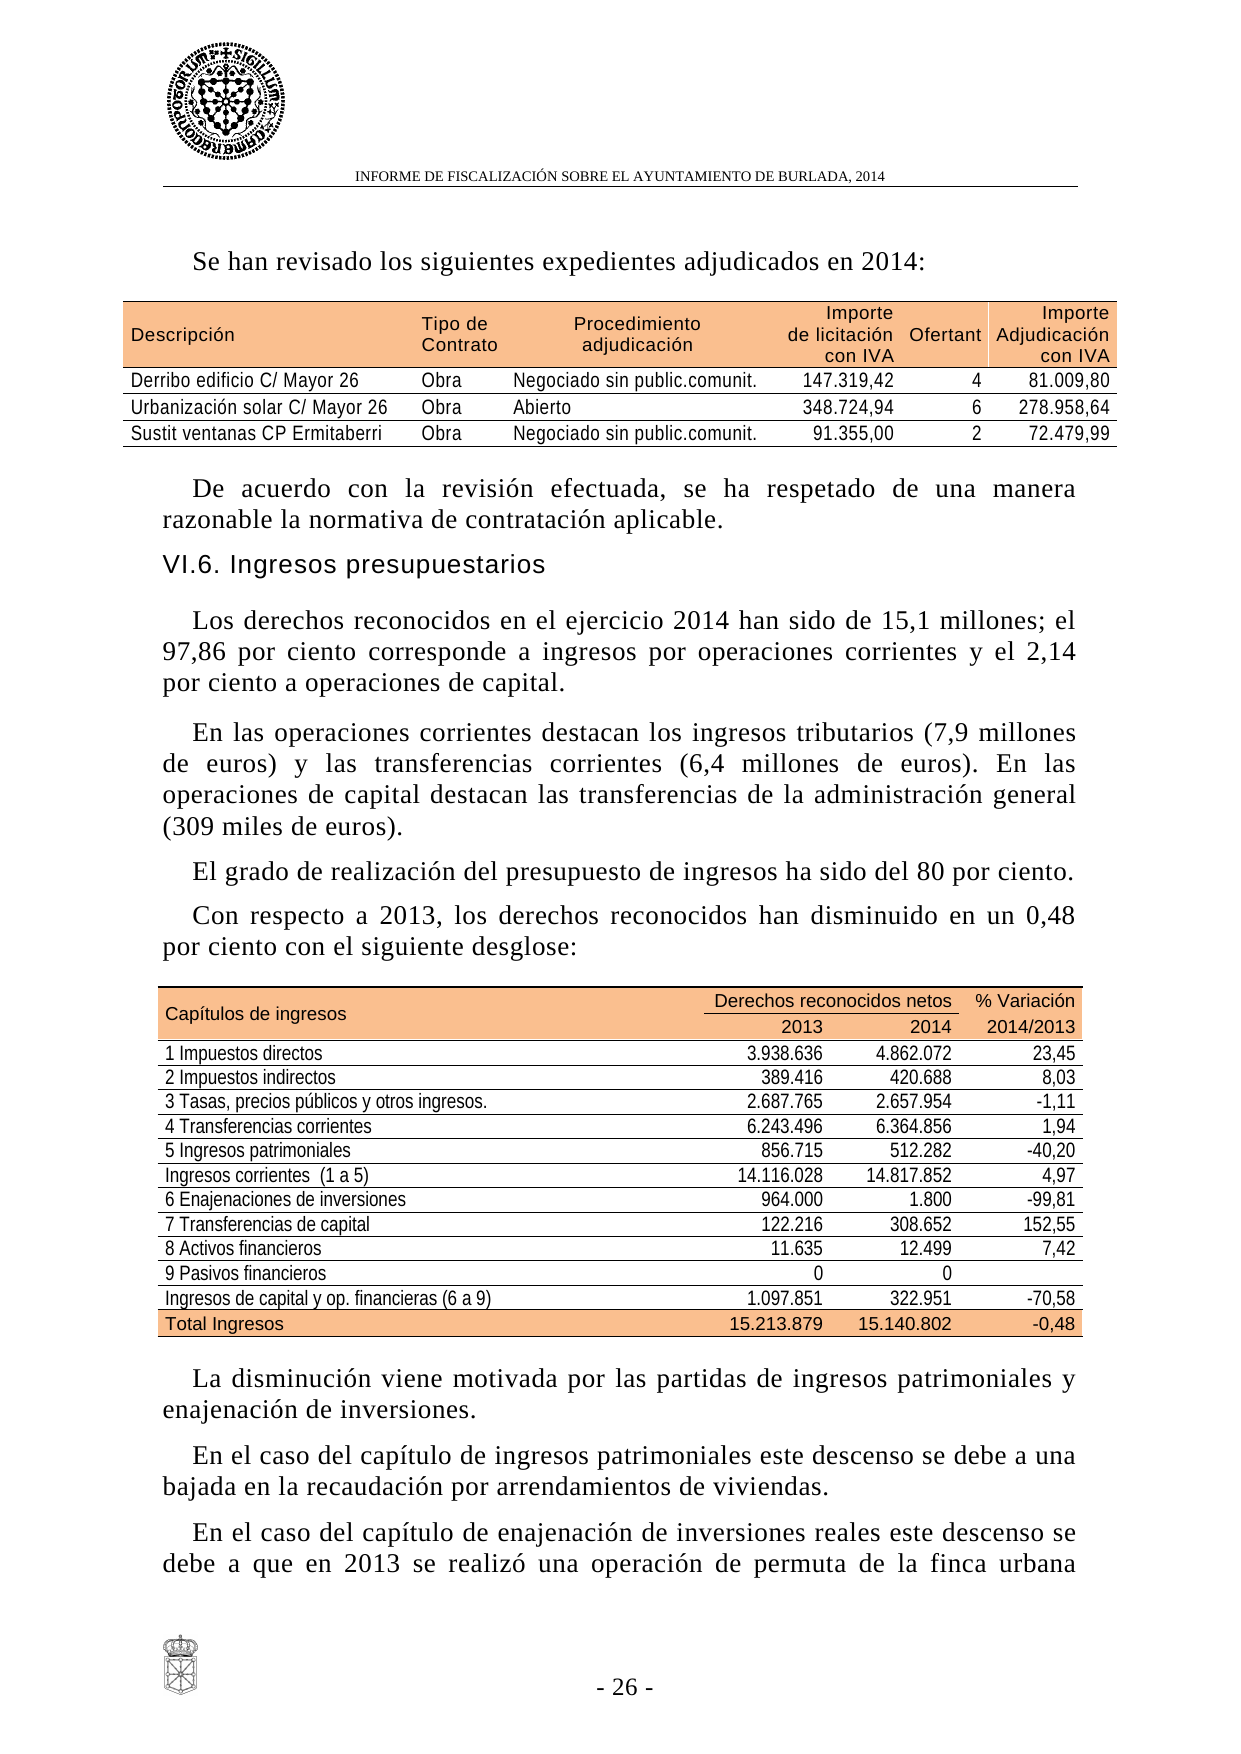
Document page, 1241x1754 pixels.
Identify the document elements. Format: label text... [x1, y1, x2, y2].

table_header Ofertant [901, 302, 988, 367]
table_cell Abierto [506, 394, 769, 420]
table_cell 0 [830, 1261, 959, 1285]
table_cell 6 Enajenaciones de inversiones [158, 1188, 704, 1211]
table_header Procedimiento adjudicación [506, 302, 769, 367]
table_header Descripción [123, 302, 414, 367]
text Se han revisado los siguientes expedientes adjudicados en 2014: [162, 245, 1078, 276]
text VI.6. Ingresos presupuestarios [162, 549, 1078, 579]
table_cell 1.800 [830, 1188, 959, 1211]
table_header Importe Adjudicación con IVA [989, 302, 1117, 367]
table_cell 856.715 [704, 1139, 830, 1162]
table_cell -0,48 [959, 1310, 1082, 1336]
table_cell 8 Activos financieros [158, 1237, 704, 1260]
table_cell 12.499 [830, 1237, 959, 1260]
text Con respecto a 2013, los derechos reconocidos han disminuido en un 0,48 por ciento con el siguiente desglose: [162, 899, 1078, 961]
table_cell 2014 [830, 1014, 959, 1039]
table_cell -40,20 [959, 1139, 1082, 1162]
table_header Importe de licitación con IVA [769, 302, 901, 367]
table_cell Total Ingresos [158, 1310, 704, 1336]
table_cell 6.243.496 [704, 1115, 830, 1138]
picture [162, 38, 289, 164]
table_cell 72.479,99 [989, 421, 1117, 446]
table_cell 4 Transferencias corrientes [158, 1115, 704, 1138]
table_cell 0 [704, 1261, 830, 1285]
table_cell 23,45 [959, 1041, 1082, 1064]
text La disminución viene motivada por las partidas de ingresos patrimoniales y enajenación de inversiones. [162, 1362, 1078, 1424]
table_cell 348.724,94 [769, 394, 901, 420]
table_cell 4,97 [959, 1164, 1082, 1187]
table_cell 2.657.954 [830, 1090, 959, 1113]
table_cell 2013 [704, 1014, 830, 1039]
table_cell 9 Pasivos financieros [158, 1261, 704, 1285]
table_cell 15.213.879 [704, 1310, 830, 1336]
table_cell -99,81 [959, 1188, 1082, 1211]
table_cell 2014/2013 [959, 1013, 1082, 1039]
table_cell 14.817.852 [830, 1164, 959, 1187]
table_cell Negociado sin public.comunit. [506, 368, 769, 393]
table_cell 8,03 [959, 1066, 1082, 1089]
table_cell 122.216 [704, 1213, 830, 1236]
table_cell 15.140.802 [830, 1310, 959, 1336]
table_cell 3 Tasas, precios públicos y otros ingresos. [158, 1090, 704, 1113]
table_cell [959, 1261, 1082, 1285]
table_cell Ingresos de capital y op. financieras (6 a 9) [158, 1286, 704, 1309]
table_cell 6.364.856 [830, 1115, 959, 1138]
table_cell 389.416 [704, 1066, 830, 1089]
table_cell 420.688 [830, 1066, 959, 1089]
table_cell -70,58 [959, 1286, 1082, 1309]
table_cell Ingresos corrientes (1 a 5) [158, 1164, 704, 1187]
table_cell Derribo edificio C/ Mayor 26 [123, 368, 414, 393]
table_cell 91.355,00 [769, 421, 901, 446]
table_cell 322.951 [830, 1286, 959, 1309]
table_cell 308.652 [830, 1213, 959, 1236]
table_cell 964.000 [704, 1188, 830, 1211]
table_cell 11.635 [704, 1237, 830, 1260]
picture [162, 1634, 199, 1696]
table_cell Sustit ventanas CP Ermitaberri [123, 421, 414, 446]
table_cell 81.009,80 [989, 368, 1117, 393]
table_cell 14.116.028 [704, 1164, 830, 1187]
table_cell Obra [414, 368, 506, 393]
table_cell 5 Ingresos patrimoniales [158, 1139, 704, 1162]
table_cell 147.319,42 [769, 368, 901, 393]
table_cell -1,11 [959, 1090, 1082, 1113]
table_header Derechos reconocidos netos [704, 988, 959, 1013]
table_cell 6 [901, 394, 988, 420]
table_cell 3.938.636 [704, 1041, 830, 1064]
text En el caso del capítulo de ingresos patrimoniales este descenso se debe a una bajada en la recaudación por arrendamientos de viviendas. [162, 1439, 1078, 1501]
table_cell Obra [414, 421, 506, 446]
text En las operaciones corrientes destacan los ingresos tributarios (7,9 millones de euros) y las transferencias corrientes (6,4 millones de euros). En las operaciones de capital destacan las transferencias de la administración general (309 miles de euros). [162, 716, 1078, 841]
table_cell 1,94 [959, 1115, 1082, 1138]
table_cell 152,55 [959, 1213, 1082, 1236]
table_cell 1.097.851 [704, 1286, 830, 1309]
table_header Capítulos de ingresos [158, 988, 704, 1039]
table_cell 2 [901, 421, 988, 446]
table_cell 7,42 [959, 1237, 1082, 1260]
table_header % Variación [959, 988, 1082, 1013]
text De acuerdo con la revisión efectuada, se ha respetado de una manera razonable la normativa de contratación aplicable. [162, 472, 1078, 534]
text Los derechos reconocidos en el ejercicio 2014 han sido de 15,1 millones; el 97,86 por ciento corresponde a ingresos por operaciones corrientes y el 2,14 por ciento a operaciones de capital. [162, 604, 1078, 697]
table_cell 278.958,64 [989, 394, 1117, 420]
table_cell Obra [414, 394, 506, 420]
table_cell 2 Impuestos indirectos [158, 1066, 704, 1089]
table_cell Urbanización solar C/ Mayor 26 [123, 394, 414, 420]
table_cell 7 Transferencias de capital [158, 1213, 704, 1236]
table_cell 1 Impuestos directos [158, 1041, 704, 1064]
table_cell 512.282 [830, 1139, 959, 1162]
text El grado de realización del presupuesto de ingresos ha sido del 80 por ciento. [162, 855, 1078, 887]
table_cell 4 [901, 368, 988, 393]
table_header Tipo de Contrato [414, 302, 506, 367]
table_cell Negociado sin public.comunit. [506, 421, 769, 446]
table_cell 2.687.765 [704, 1090, 830, 1113]
table_cell 4.862.072 [830, 1041, 959, 1064]
